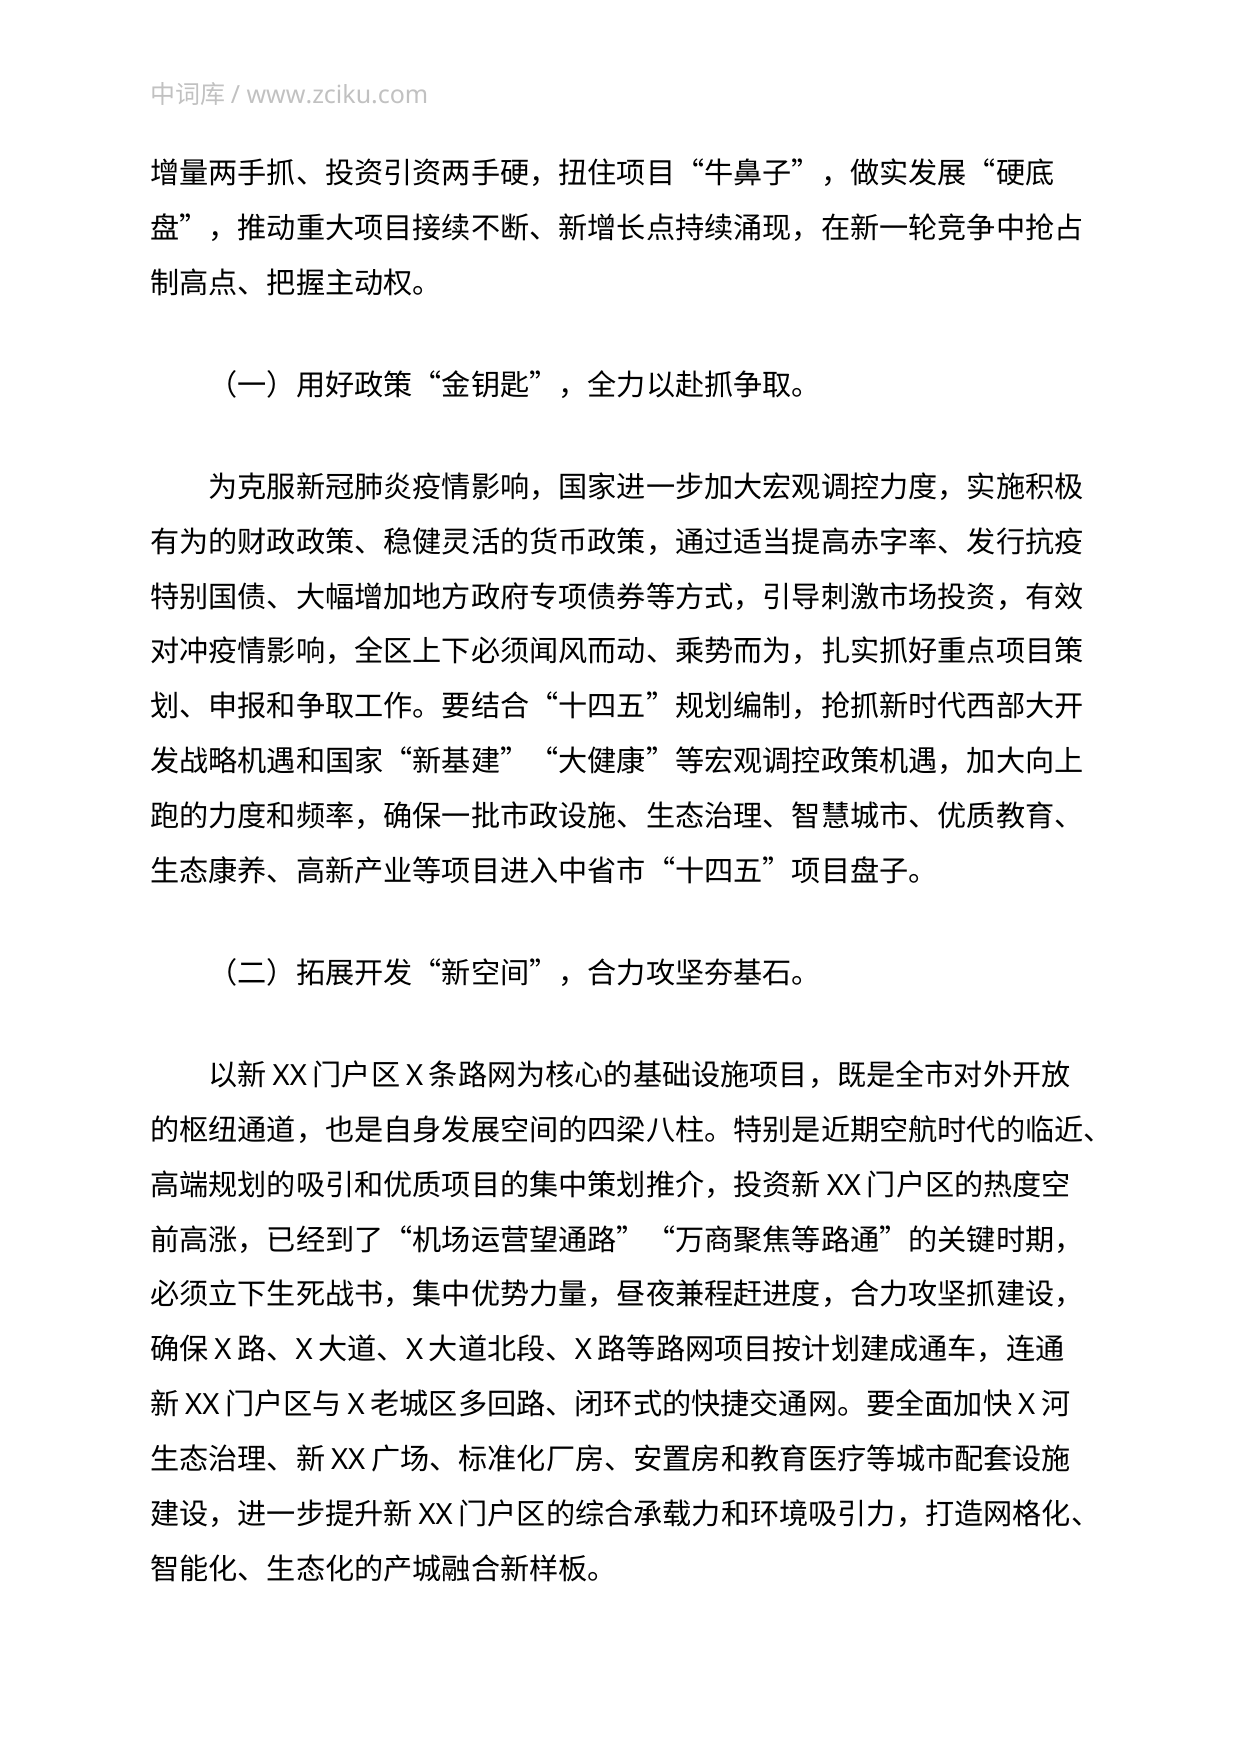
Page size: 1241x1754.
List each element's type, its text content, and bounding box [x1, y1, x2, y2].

text 为克服新冠肺炎疫情影响，国家进一步加大宏观调控力度，实施积极有为的财政政策、稳健灵活的货币政策，通过适当提高赤字率、发行抗疫特别国债、大幅增加地方政府专项债券等方式，引导刺激市场投资，有效对冲疫情影响，全区上下必须闻风而动、乘势而为，扎实抓好重点项目策划、申报和争取工作。要结合“十四五”规划编制，抢抓新时代西部大开发战略机遇和国家“新基建”“大健康”等宏观调控政策机遇，加大向上跑的力度和频率，确保一批市政设施、生态治理、智慧城市、优质教育、生态康养、高新产业等项目进入中省市“十四五”项目盘子。 [150, 463, 1090, 890]
text （二）拓展开发“新空间”，合力攻坚夯基石。 [150, 949, 1090, 992]
text 以新XX门户区X条路网为核心的基础设施项目，既是全市对外开放的枢纽通道，也是自身发展空间的四梁八柱。特别是近期空航时代的临近、高端规划的吸引和优质项目的集中策划推介，投资新XX门户区的热度空前高涨，已经到了“机场运营望通路”“万商聚焦等路通”的关键时期，必须立下生死战书，集中优势力量，昼夜兼程赶进度，合力攻坚抓建设，确保X路、X大道、X大道北段、X路等路网项目按计划建成通车，连通新XX门户区与X老城区多回路、闭环式的快捷交通网。要全面加快X河生态治理、新XX广场、标准化厂房、安置房和教育医疗等城市配套设施建设，进一步提升新XX门户区的综合承载力和环境吸引力，打造网格化、智能化、生态化的产城融合新样板。 [150, 1051, 1090, 1588]
text （一）用好政策“金钥匙”，全力以赴抓争取。 [150, 362, 1090, 404]
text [150, 150, 1090, 302]
